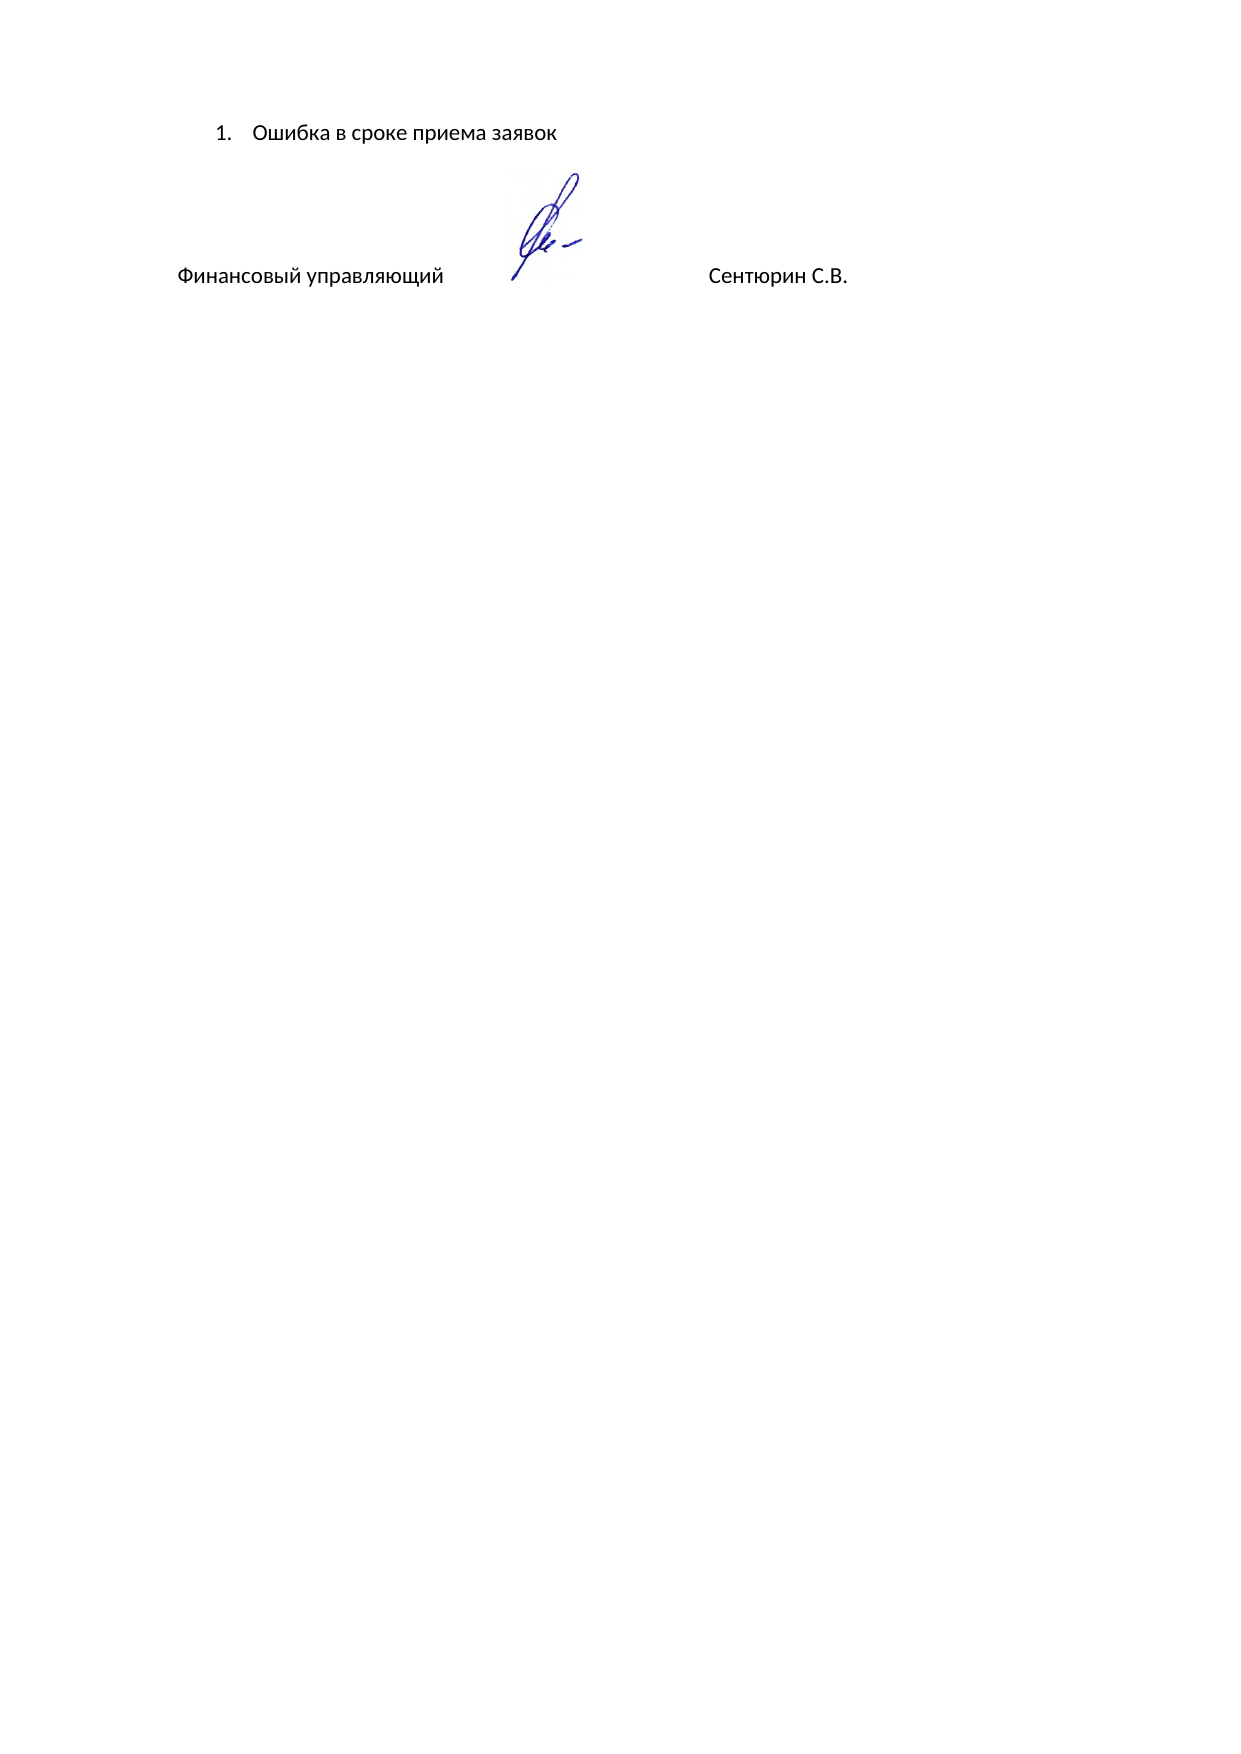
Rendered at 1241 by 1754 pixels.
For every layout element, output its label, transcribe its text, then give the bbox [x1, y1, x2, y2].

text Финансовый управляющий Сентюрин С.В. [177, 171, 1152, 289]
picture [506, 171, 586, 284]
list Ошибка в сроке приема заявок [215, 118, 1152, 146]
